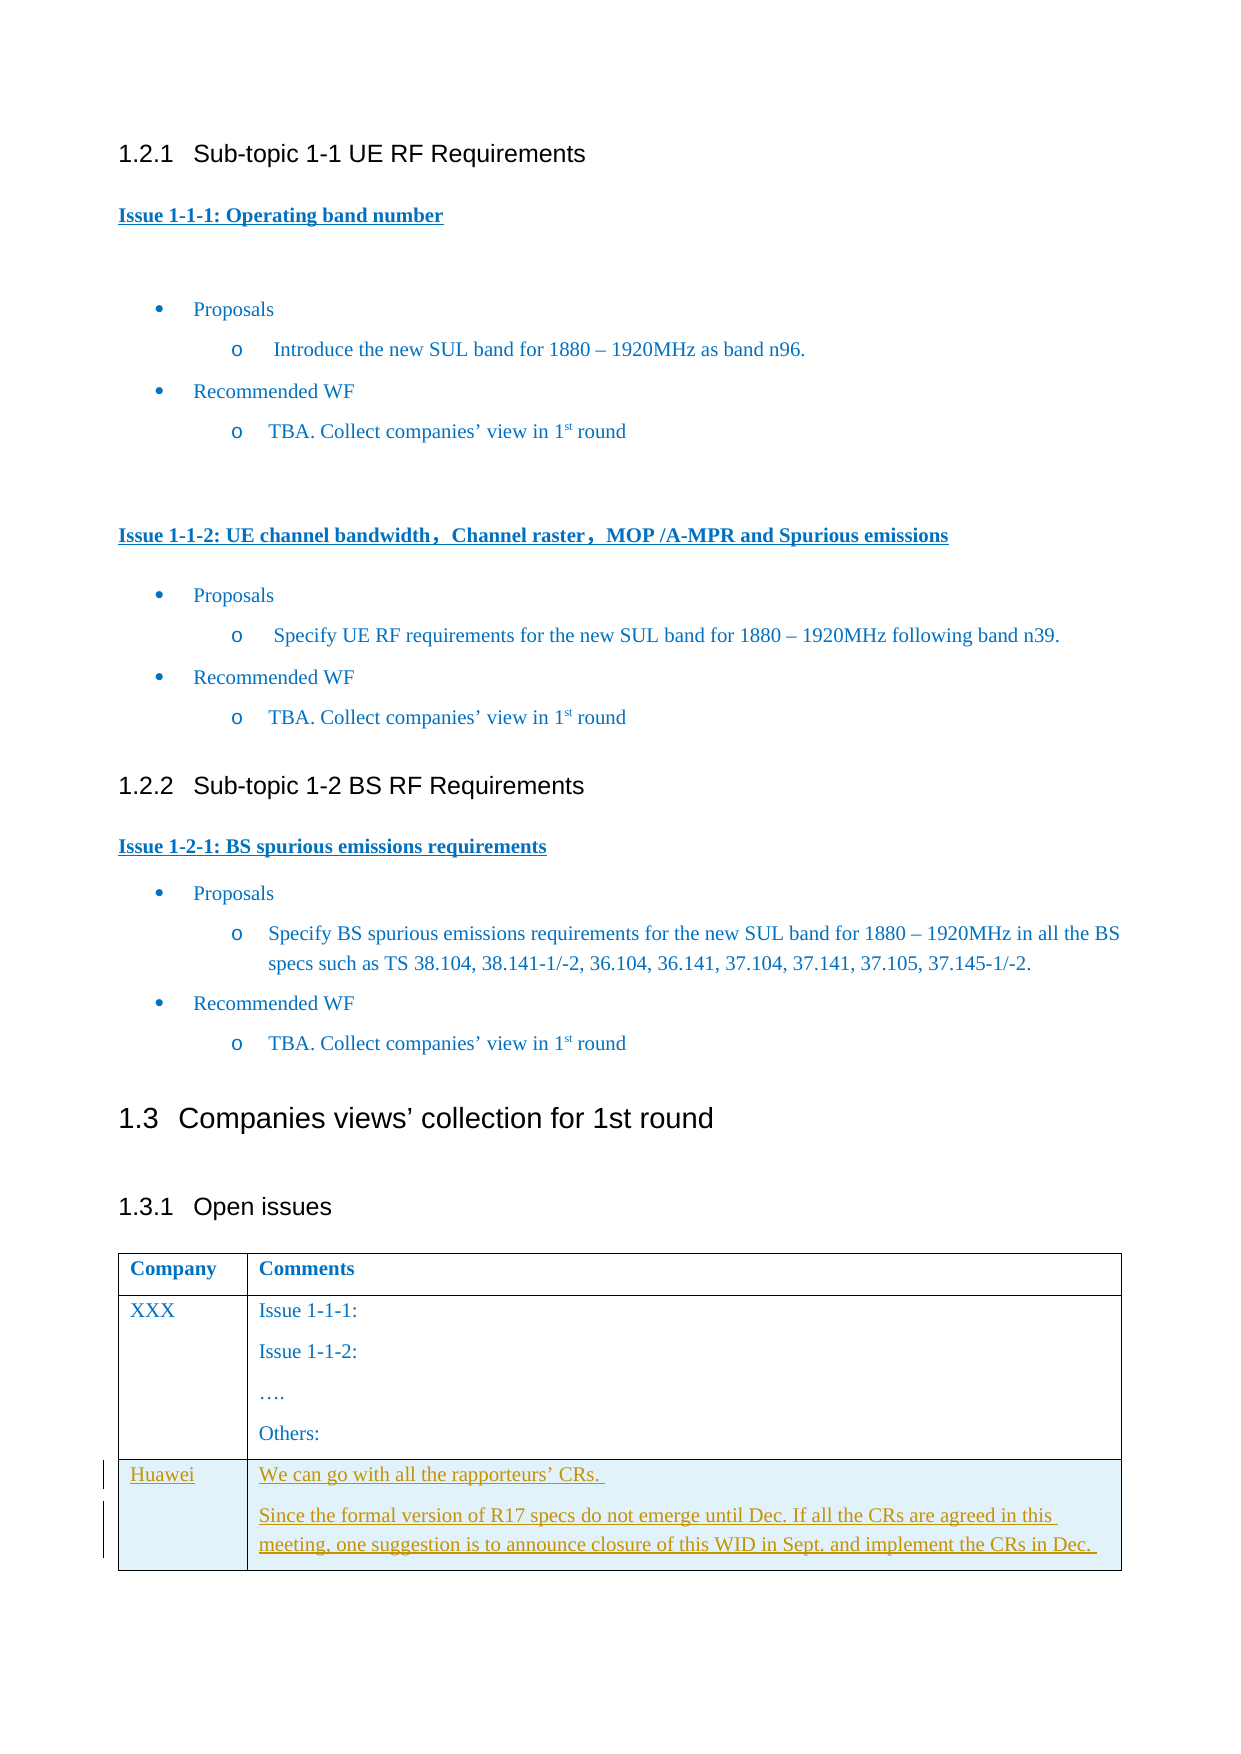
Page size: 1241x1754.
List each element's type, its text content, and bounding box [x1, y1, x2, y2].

list Specify BS spurious emissions requirements for the new SUL band for 1880 – 1920MHz in all the BS specs such as TS 38.104, 38.141-1/-2, 36.104, 36.141, 37.104, 37.141, 37.105, 37.145-1/-2. [231, 920, 1122, 977]
text Issue 1-2-1: BS spurious emissions requirements [118, 832, 1122, 861]
list Recommended WF [156, 663, 1122, 691]
subtitle Companies views’ collection for 1st round [118, 1090, 1122, 1146]
table_cell Issue 1-1-1: Issue 1-1-2: …. Others: [248, 1296, 1121, 1459]
list TBA. Collect companies’ view in 1st round [231, 1030, 1122, 1058]
subtitle Sub-topic 1-2 BS RF Requirements [118, 757, 1122, 813]
table_cell XXX [119, 1296, 247, 1459]
list TBA. Collect companies’ view in 1st round [231, 418, 1122, 446]
list TBA. Collect companies’ view in 1st round [231, 703, 1122, 732]
list Proposals [156, 879, 1122, 908]
list Recommended WF [156, 377, 1122, 405]
list Recommended WF [156, 989, 1122, 1018]
list Proposals [156, 295, 1122, 323]
list Specify UE RF requirements for the new SUL band for 1880 – 1920MHz following band n39. [231, 622, 1122, 650]
list Introduce the new SUL band for 1880 – 1920MHz as band n96. [231, 336, 1122, 364]
subtitle Open issues [118, 1178, 1122, 1234]
text Issue 1-1-2: UE channel bandwidth，Channel raster，MOP /A-MPR and Spurious emissions [118, 506, 1122, 562]
list Proposals [156, 581, 1122, 609]
text Issue 1-1-1: Operating band number [118, 201, 1122, 229]
table_header Company [119, 1254, 247, 1295]
subtitle Sub-topic 1-1 UE RF Requirements [118, 126, 1122, 182]
table_header Comments [248, 1254, 1121, 1295]
